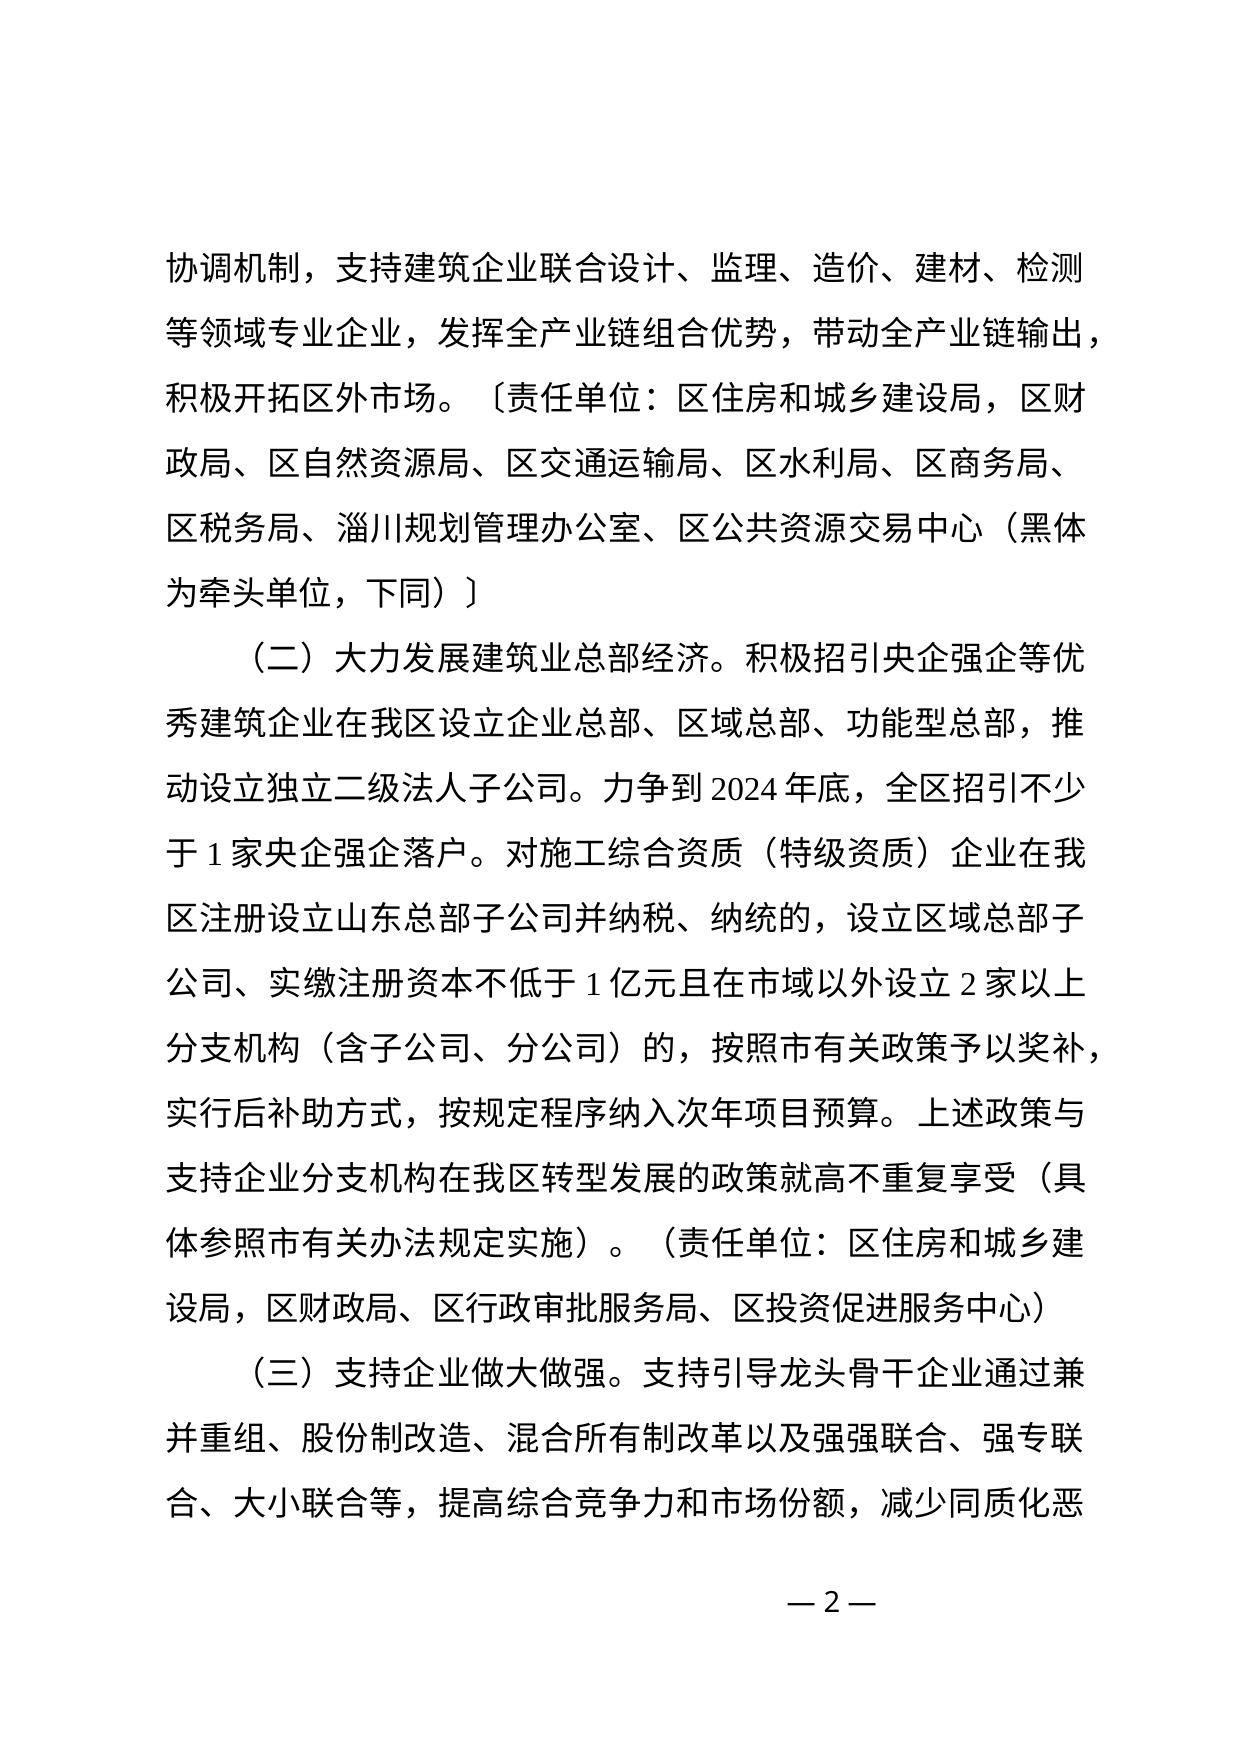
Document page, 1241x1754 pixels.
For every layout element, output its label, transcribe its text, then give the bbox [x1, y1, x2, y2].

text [165, 1338, 1087, 1533]
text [165, 233, 1087, 623]
text （二）大力发展建筑业总部经济。积极招引央企强企等优秀建筑企业在我区设立企业总部、区域总部、功能型总部，推动设立独立二级法人子公司。力争到2024年底，全区招引不少于1家央企强企落户。对施工综合资质（特级资质）企业在我区注册设立山东总部子公司并纳税、纳统的，设立区域总部子公司、实缴注册资本不低于1亿元且在市域以外设立2家以上分支机构（含子公司、分公司）的，按照市有关政策予以奖补，实行后补助方式，按规定程序纳入次年项目预算。上述政策与支持企业分支机构在我区转型发展的政策就高不重复享受（具体参照市有关办法规定实施）。（责任单位：区住房和城乡建设局，区财政局、区行政审批服务局、区投资促进服务中心） [165, 623, 1087, 1338]
